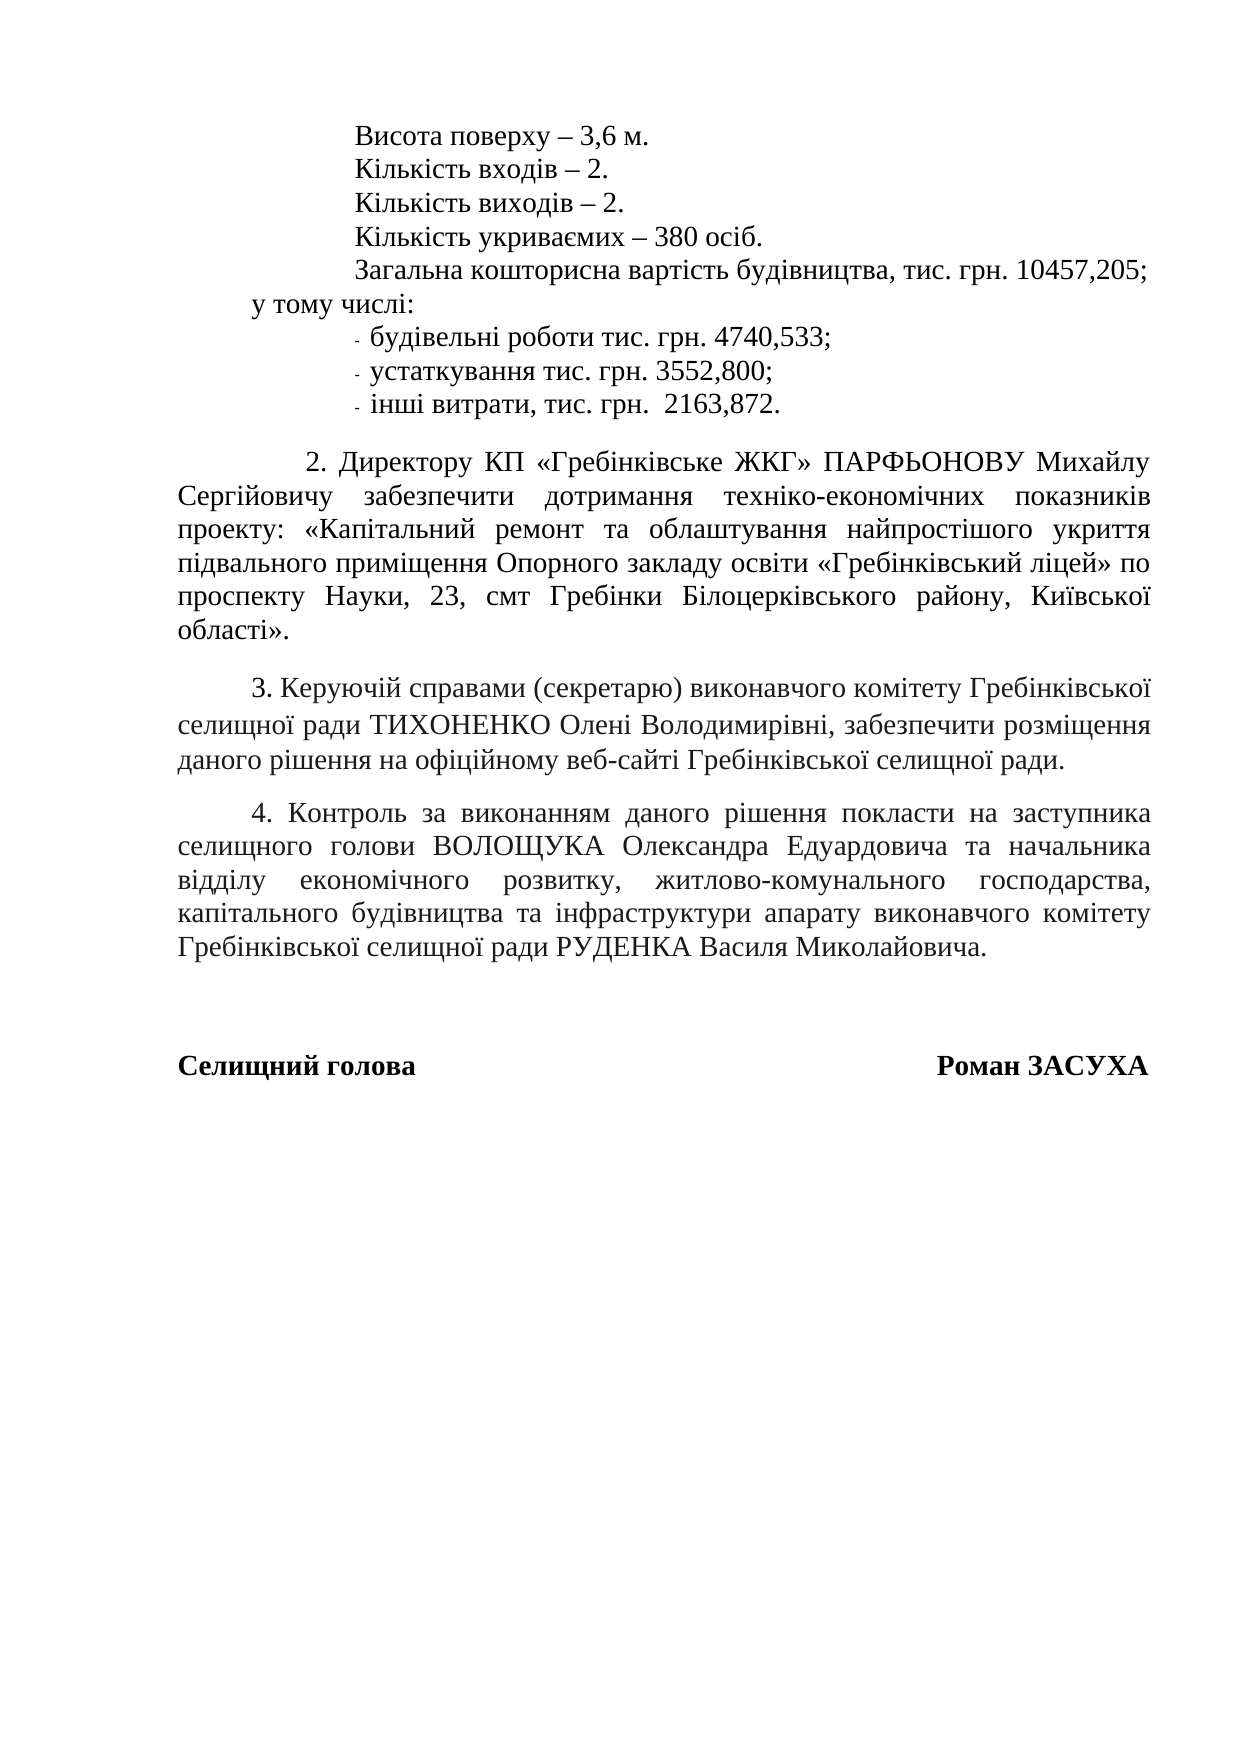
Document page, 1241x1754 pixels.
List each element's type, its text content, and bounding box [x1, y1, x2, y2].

text Кількість укриваємих – 380 осіб. [354, 219, 1152, 252]
list інші витрати, тис. грн. 2163,872. [251, 386, 1152, 420]
text 4. Контроль за виконанням даного рішення покласти на заступника селищного голови ВОЛОЩУКА Олександра Едуардовича та начальника відділу економічного розвитку, житлово-комунального господарства, капітального будівництва та інфраструктури апарату виконавчого комітету Гребінківської селищної ради РУДЕНКА Василя Миколайовича. [177, 795, 1152, 962]
list будівельні роботи тис. грн. 4740,533; [251, 319, 1152, 353]
list устаткування тис. грн. 3552,800; [251, 353, 1152, 386]
text Загальна кошторисна вартість будівництва, тис. грн. 10457,205; у тому числі: [251, 252, 1152, 319]
text Селищний голова Роман ЗАСУХА [177, 1048, 1152, 1082]
text Кількість виходів – 2. [354, 185, 1152, 219]
text 2. Директору КП «Гребінківське ЖКГ» ПАРФЬОНОВУ Михайлу Сергійовичу забезпечити дотримання техніко-економічних показників проекту: «Капітальний ремонт та облаштування найпростішого укриття підвального приміщення Опорного закладу освіти «Гребінківський ліцей» по проспекту Науки, 23, смт Гребінки Білоцерківського району, Київської області». [177, 444, 1152, 645]
text Висота поверху – 3,6 м. [354, 118, 1152, 152]
text 3. Керуючій справами (секретарю) виконавчого комітету Гребінківської селищної ради ТИХОНЕНКО Олені Володимирівні, забезпечити розміщення даного рішення на офіційному веб-сайті Гребінківської селищної ради. [177, 669, 1152, 776]
text Кількість входів – 2. [354, 152, 1152, 185]
